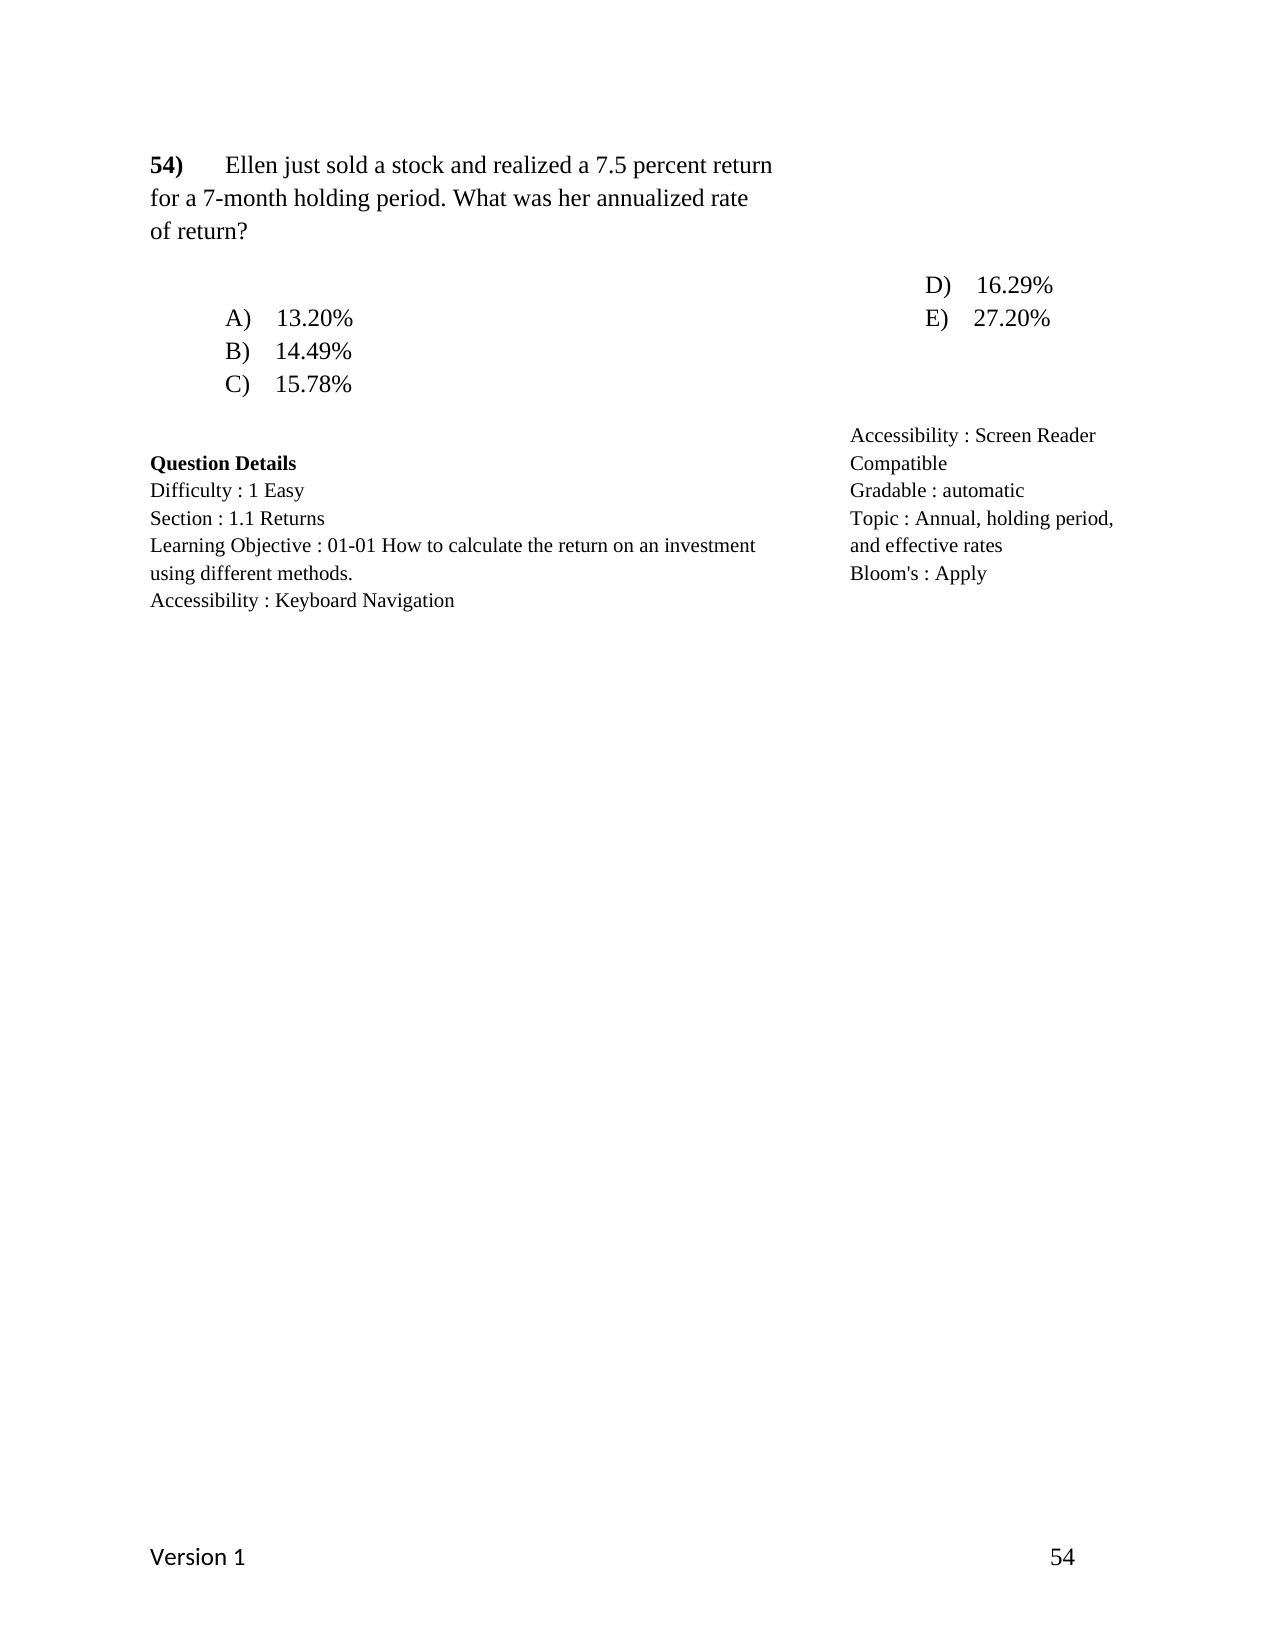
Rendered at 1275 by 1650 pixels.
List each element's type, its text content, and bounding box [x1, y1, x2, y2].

text A) 13.20% B) 14.49% C) 15.78% D) 16.29% E) 27.20% [850, 270, 1125, 365]
text Question Details Difficulty : 1 Easy Section : 1.1 Returns Learning Objective : 01-01 How to calculate the return on an investment using different methods. Accessibility : Keyboard Navigation Accessibility : Screen Reader Compatible Gradable : automatic Topic : Annual, holding period, and effective rates Bloom's : Apply [850, 423, 1125, 585]
text A) 13.20% B) 14.49% C) 15.78% D) 16.29% E) 27.20% [150, 270, 775, 398]
text Question Details Difficulty : 1 Easy Section : 1.1 Returns Learning Objective : 01-01 How to calculate the return on an investment using different methods. Accessibility : Keyboard Navigation Accessibility : Screen Reader Compatible Gradable : automatic Topic : Annual, holding period, and effective rates Bloom's : Apply [150, 423, 775, 612]
text 54) Ellen just sold a stock and realized a 7.5 percent return for a 7-month holding period. What was her annualized rate of return? [150, 150, 775, 245]
